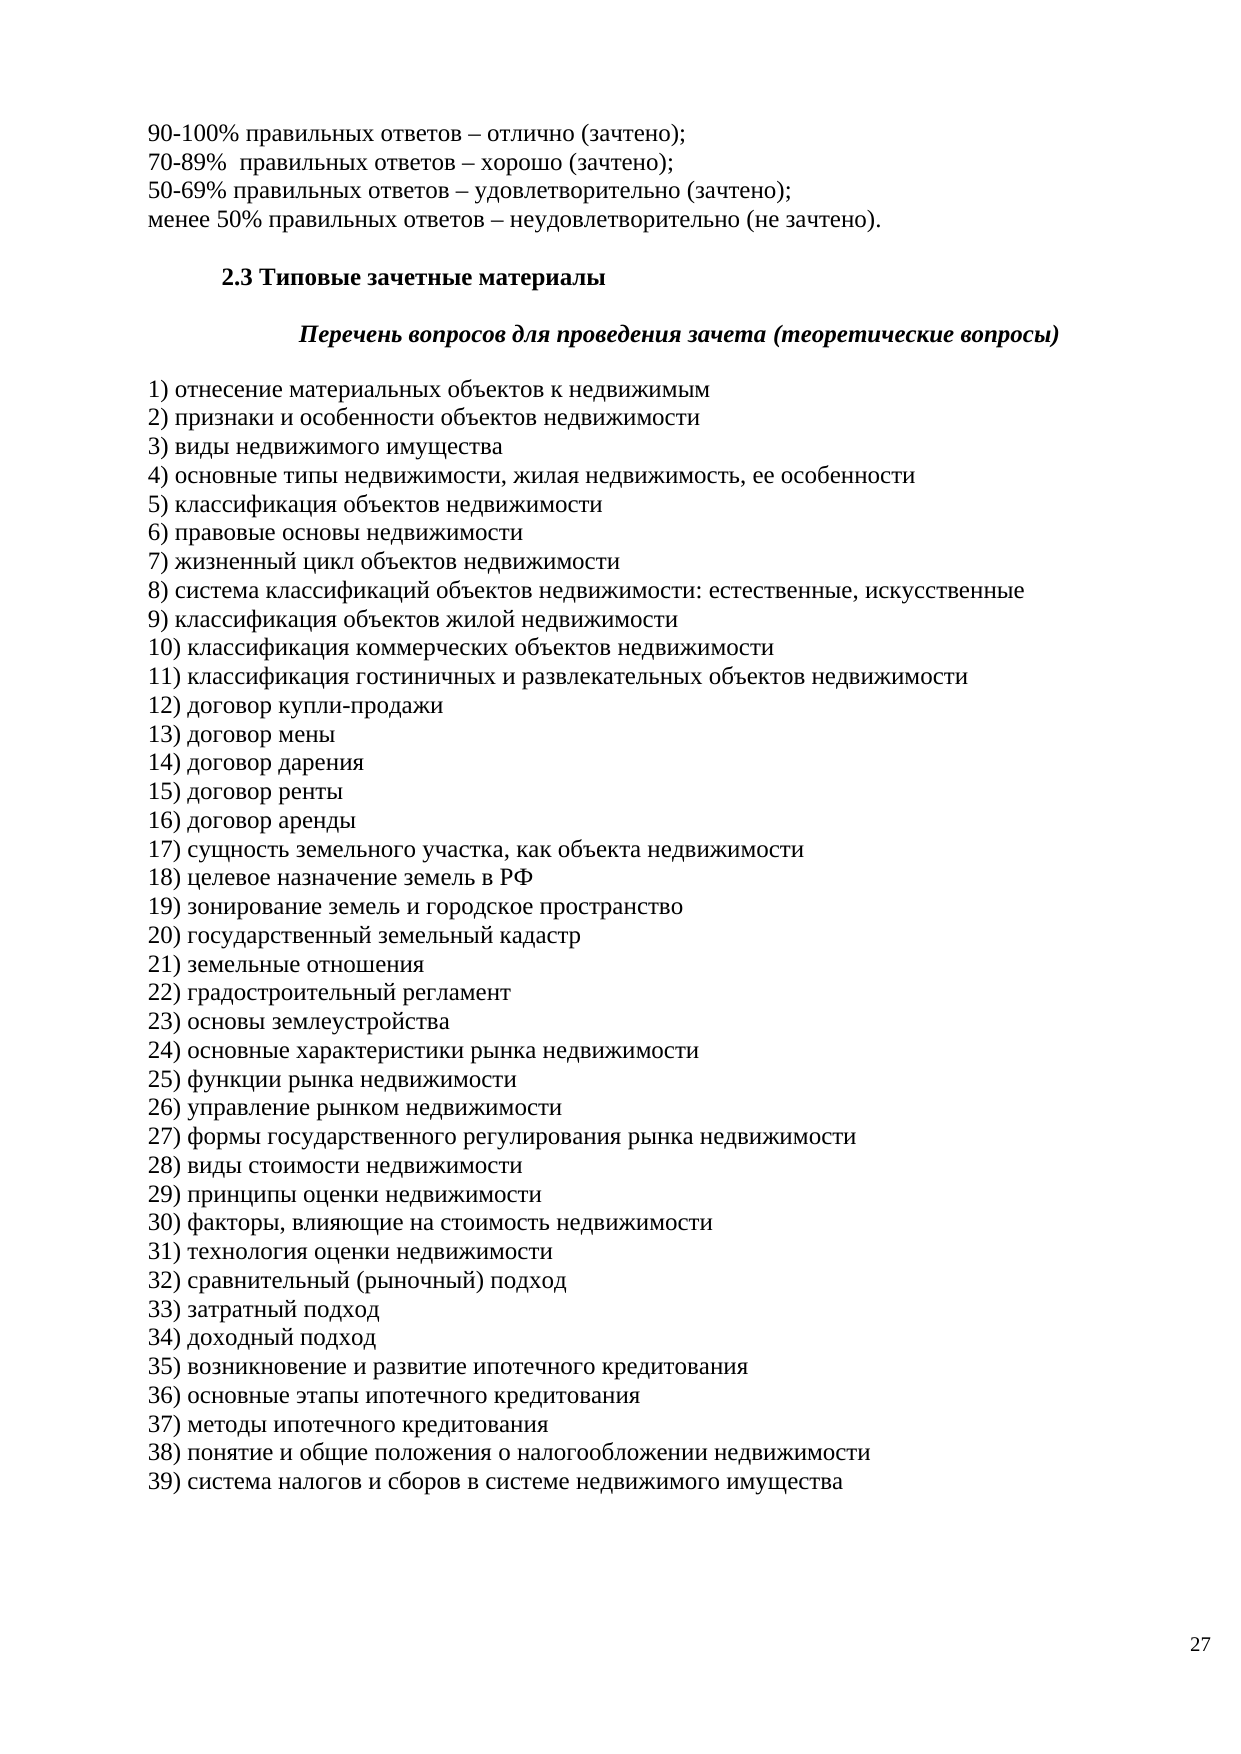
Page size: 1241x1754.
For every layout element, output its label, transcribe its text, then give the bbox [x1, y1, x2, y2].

text 19) зонирование земель и городское пространство [148, 891, 1211, 920]
text 12) договор купли-продажи [148, 690, 1211, 719]
text 2) признаки и особенности объектов недвижимости [148, 402, 1211, 431]
text 38) понятие и общие положения о налогообложении недвижимости [148, 1437, 1211, 1466]
text 13) договор мены [148, 719, 1211, 747]
text 16) договор аренды [148, 805, 1211, 834]
text 33) затратный подход [148, 1294, 1211, 1322]
text 20) государственный земельный кадастр [148, 920, 1211, 949]
text 18) целевое назначение земель в РФ [148, 862, 1211, 891]
text 17) сущность земельного участка, как объекта недвижимости [148, 834, 1211, 862]
text 2.3 Типовые зачетные материалы [148, 262, 1211, 291]
text 4) основные типы недвижимости, жилая недвижимость, ее особенности [148, 460, 1211, 489]
text 90-100% правильных ответов – отлично (зачтено); [148, 118, 1211, 147]
text 26) управление рынком недвижимости [148, 1092, 1211, 1121]
text 31) технология оценки недвижимости [148, 1236, 1211, 1265]
text 35) возникновение и развитие ипотечного кредитования [148, 1351, 1211, 1380]
text менее 50% правильных ответов – неудовлетворительно (не зачтено). [148, 204, 1211, 233]
text 22) градостроительный регламент [148, 977, 1211, 1006]
text 34) доходный подход [148, 1322, 1211, 1351]
text 15) договор ренты [148, 776, 1211, 805]
text 25) функции рынка недвижимости [148, 1064, 1211, 1092]
text 28) виды стоимости недвижимости [148, 1150, 1211, 1179]
text 36) основные этапы ипотечного кредитования [148, 1380, 1211, 1409]
text 14) договор дарения [148, 747, 1211, 776]
text 9) классификация объектов жилой недвижимости [148, 604, 1211, 632]
text Перечень вопросов для проведения зачета (теоретические вопросы) [148, 319, 1211, 348]
text 27) формы государственного регулирования рынка недвижимости [148, 1121, 1211, 1150]
text 10) классификация коммерческих объектов недвижимости [148, 632, 1211, 661]
text 23) основы землеустройства [148, 1006, 1211, 1035]
text 8) система классификаций объектов недвижимости: естественные, искусственные [148, 575, 1211, 604]
text 3) виды недвижимого имущества [148, 431, 1211, 460]
text 11) классификация гостиничных и развлекательных объектов недвижимости [148, 661, 1211, 690]
text 6) правовые основы недвижимости [148, 517, 1211, 546]
text 24) основные характеристики рынка недвижимости [148, 1035, 1211, 1064]
text 39) система налогов и сборов в системе недвижимого имущества [148, 1466, 1211, 1495]
text 29) принципы оценки недвижимости [148, 1179, 1211, 1207]
text 1) отнесение материальных объектов к недвижимым [148, 374, 1211, 402]
text 7) жизненный цикл объектов недвижимости [148, 546, 1211, 575]
text 32) сравнительный (рыночный) подход [148, 1265, 1211, 1294]
text 30) факторы, влияющие на стоимость недвижимости [148, 1207, 1211, 1236]
text 5) классификация объектов недвижимости [148, 489, 1211, 517]
text 21) земельные отношения [148, 949, 1211, 977]
text 70-89% правильных ответов – хорошо (зачтено); [148, 147, 1211, 176]
text 37) методы ипотечного кредитования [148, 1409, 1211, 1437]
text 50-69% правильных ответов – удовлетворительно (зачтено); [148, 176, 1211, 204]
